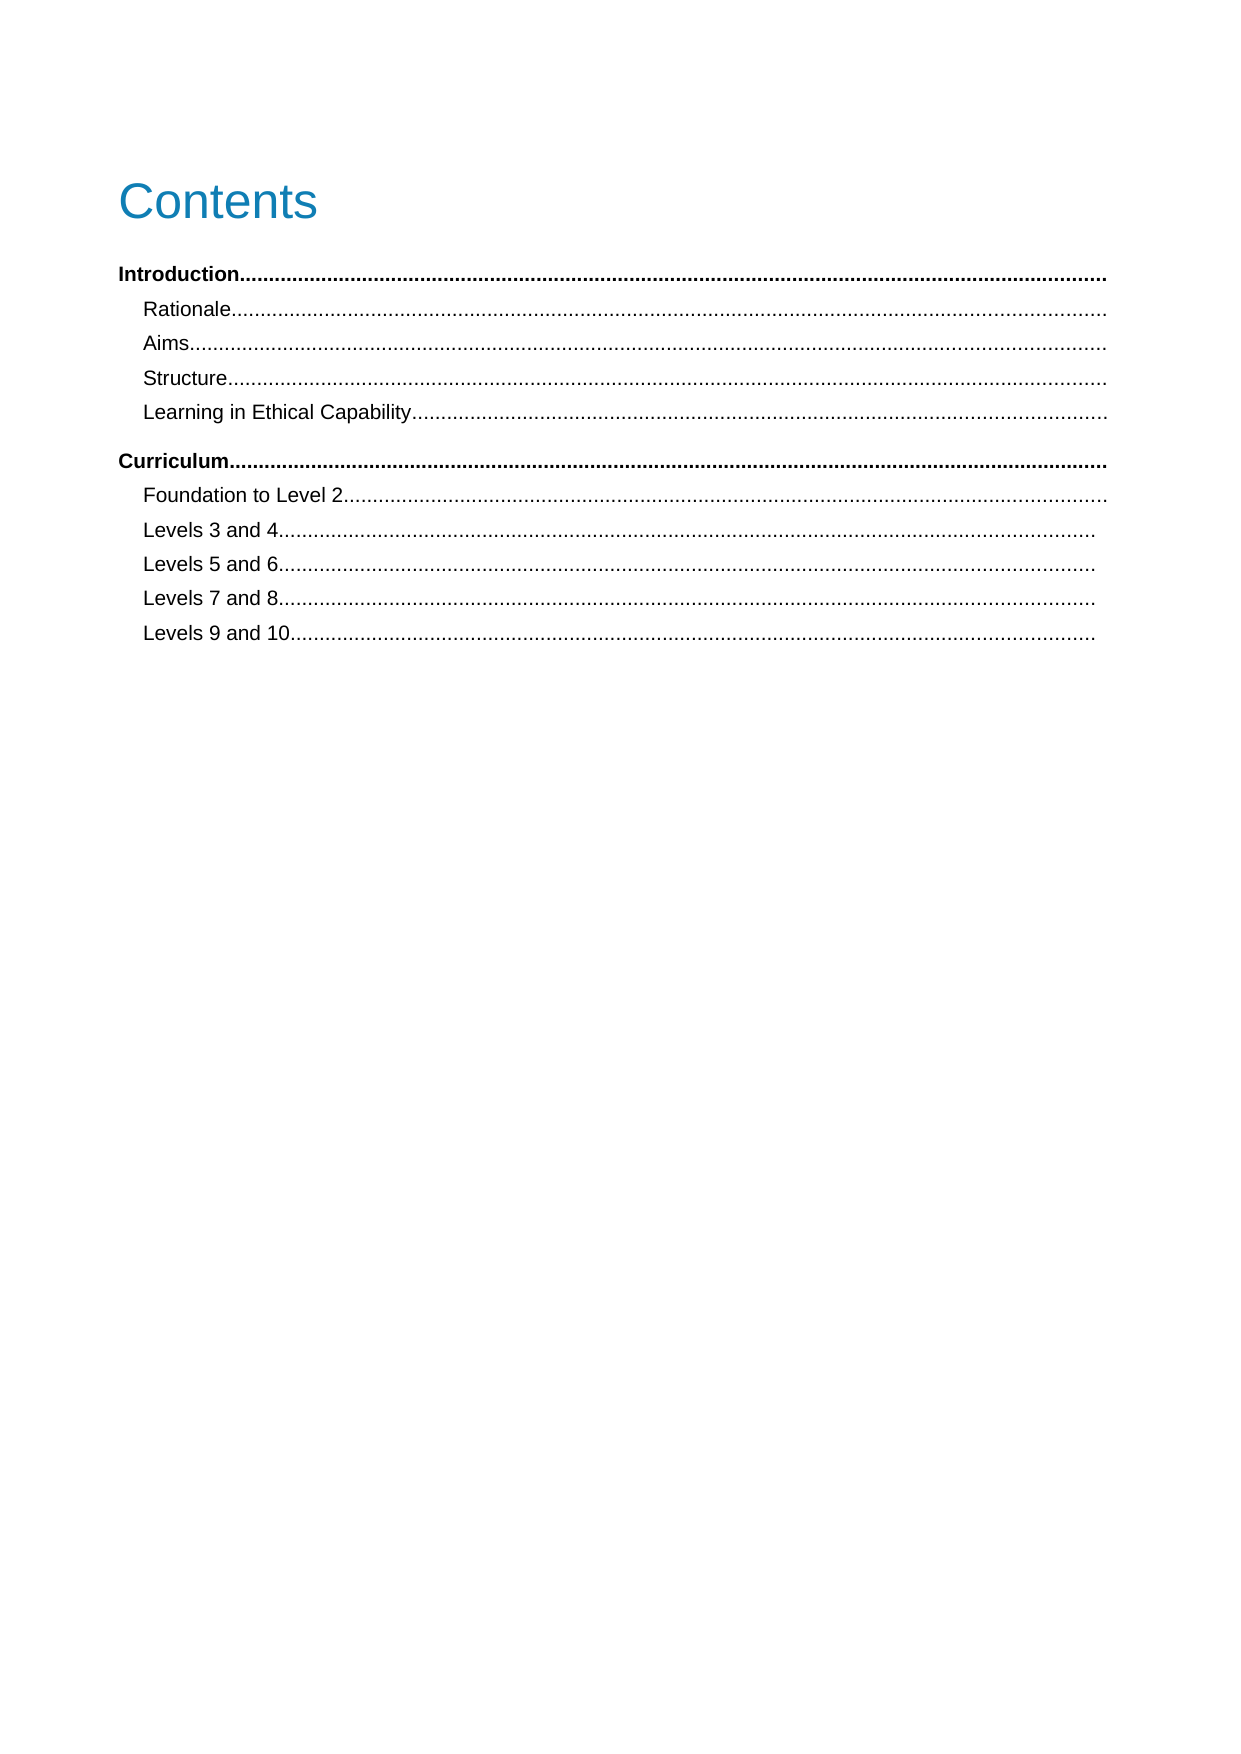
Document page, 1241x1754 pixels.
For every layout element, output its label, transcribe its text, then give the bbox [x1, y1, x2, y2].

text Learning in Ethical Capability 2 [143, 400, 1063, 424]
text Contents [118, 171, 1122, 229]
text Curriculum 7 [118, 449, 1063, 473]
text Introduction 1 [118, 262, 1063, 286]
text Structure 1 [143, 365, 1063, 389]
text Aims 1 [143, 331, 1063, 355]
text Foundation to Level 2 7 [143, 483, 1063, 507]
text Levels 5 and 6 13 [143, 552, 1063, 576]
text Levels 9 and 10 19 [143, 621, 1063, 644]
text Levels 7 and 8 16 [143, 586, 1063, 610]
text Rationale 1 [143, 297, 1063, 321]
text Levels 3 and 4 10 [143, 517, 1063, 541]
